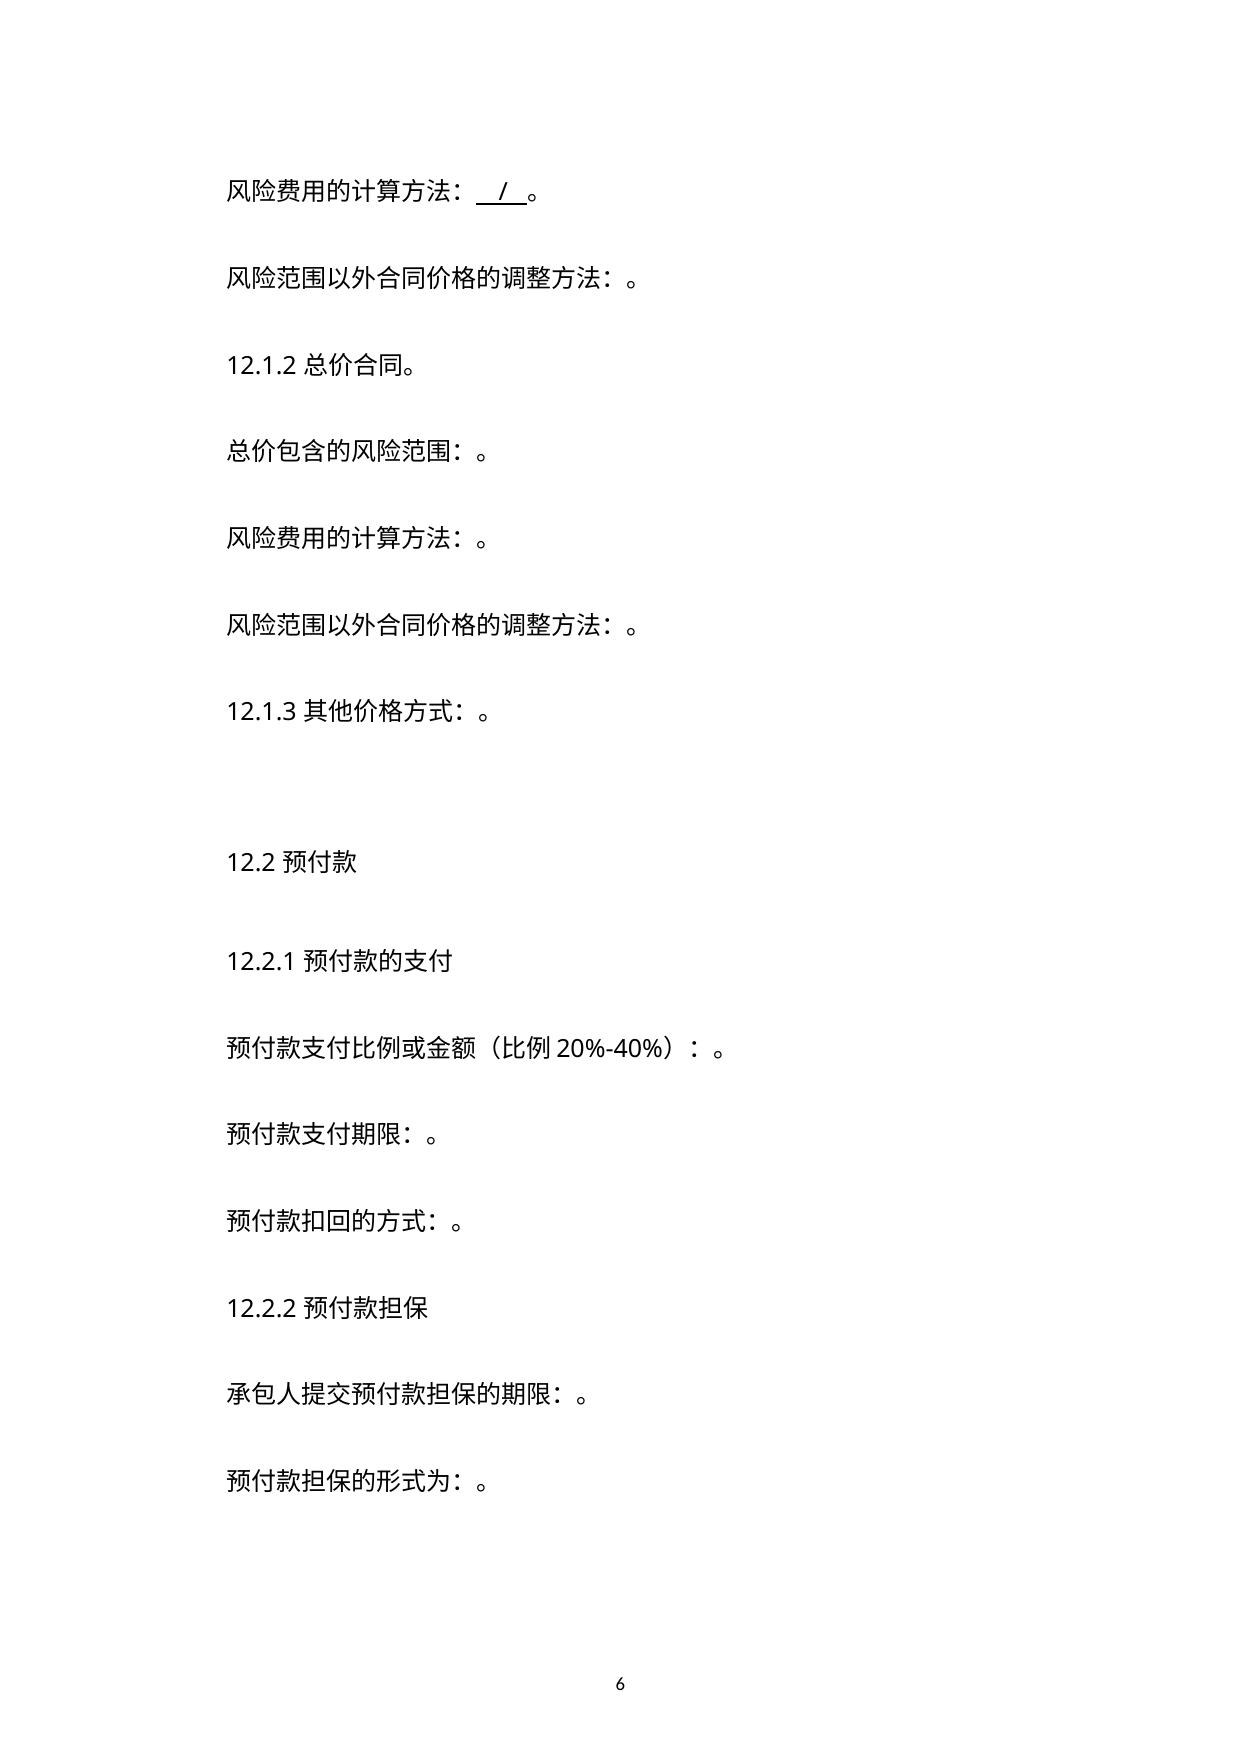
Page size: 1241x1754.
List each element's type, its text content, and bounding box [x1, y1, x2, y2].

text 风险费用的计算方法：。 [176, 502, 1064, 571]
text 总价包含的风险范围：。 [176, 416, 1064, 484]
text 12.2.2 预付款担保 [176, 1272, 1064, 1340]
text 承包人提交预付款担保的期限：。 [176, 1358, 1064, 1427]
text 12.1.2 总价合同。 [176, 329, 1064, 397]
text 风险范围以外合同价格的调整方法：。 [176, 589, 1064, 657]
text 12.2 预付款 [176, 826, 1064, 894]
text 预付款支付期限：。 [176, 1098, 1064, 1167]
text 风险费用的计算方法： / 。 [176, 156, 1064, 224]
text 预付款担保的形式为：。 [176, 1445, 1064, 1514]
text 12.1.3 其他价格方式：。 [176, 676, 1064, 744]
text 12.2.1 预付款的支付 [176, 925, 1064, 994]
text 风险范围以外合同价格的调整方法：。 [176, 242, 1064, 311]
text 预付款支付比例或金额（比例20%-40%）：。 [176, 1012, 1064, 1080]
text 预付款扣回的方式：。 [176, 1185, 1064, 1254]
